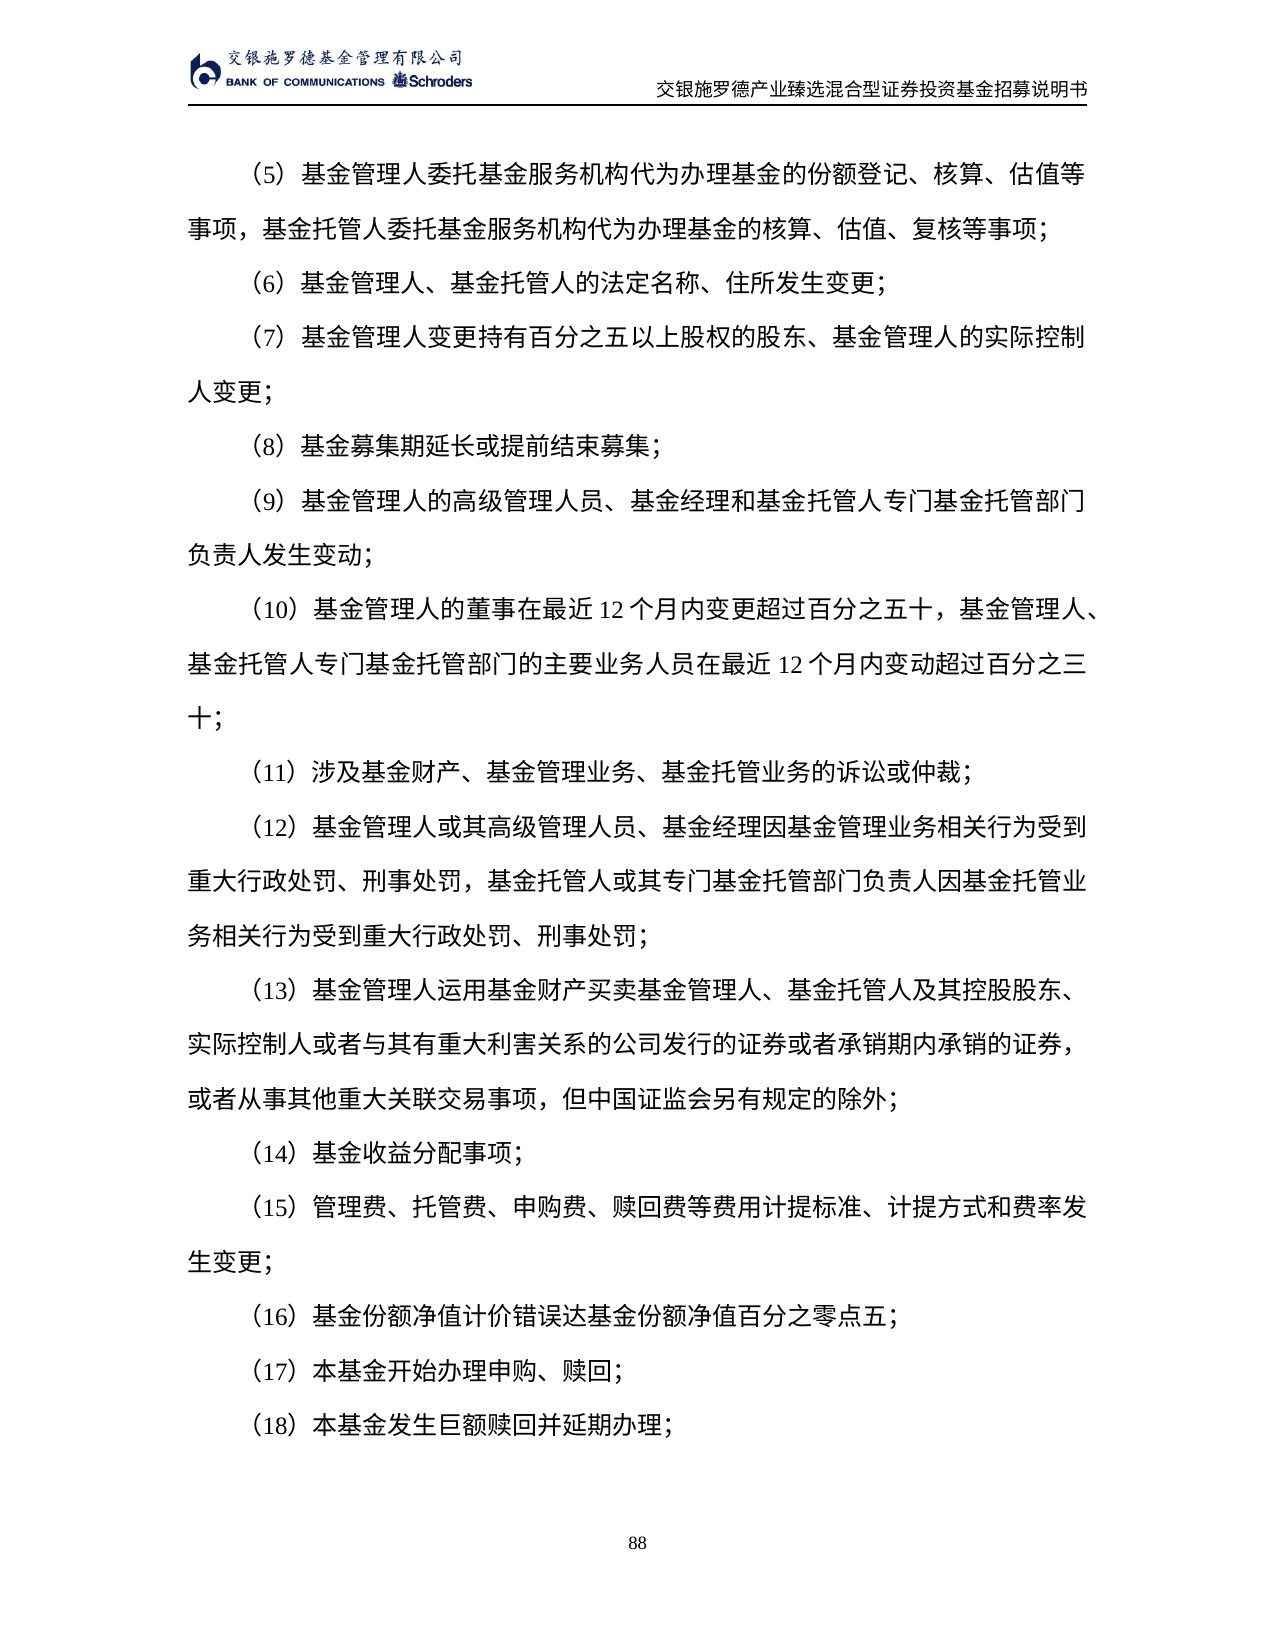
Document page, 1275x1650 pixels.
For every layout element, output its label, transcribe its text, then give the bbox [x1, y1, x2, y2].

text （6）基金管理人、基金托管人的法定名称、住所发生变更； [187, 263, 1087, 300]
text （10）基金管理人的董事在最近12个月内变更超过百分之五十，基金管理人、基金托管人专门基金托管部门的主要业务人员在最近12个月内变动超过百分之三十； [187, 590, 1087, 735]
text （13）基金管理人运用基金财产买卖基金管理人、基金托管人及其控股股东、实际控制人或者与其有重大利害关系的公司发行的证券或者承销期内承销的证券，或者从事其他重大关联交易事项，但中国证监会另有规定的除外； [187, 970, 1087, 1115]
text （8）基金募集期延长或提前结束募集； [187, 427, 1087, 463]
text （18）本基金发生巨额赎回并延期办理； [187, 1405, 1087, 1442]
text （15）管理费、托管费、申购费、赎回费等费用计提标准、计提方式和费率发生变更； [187, 1188, 1087, 1278]
text （12）基金管理人或其高级管理人员、基金经理因基金管理业务相关行为受到重大行政处罚、刑事处罚，基金托管人或其专门基金托管部门负责人因基金托管业务相关行为受到重大行政处罚、刑事处罚； [187, 807, 1087, 952]
text （5）基金管理人委托基金服务机构代为办理基金的份额登记、核算、估值等事项，基金托管人委托基金服务机构代为办理基金的核算、估值、复核等事项； [187, 155, 1087, 245]
text （14）基金收益分配事项； [187, 1133, 1087, 1170]
picture [190, 50, 472, 89]
text （7）基金管理人变更持有百分之五以上股权的股东、基金管理人的实际控制人变更； [187, 318, 1087, 408]
text （17）本基金开始办理申购、赎回； [187, 1351, 1087, 1387]
text （11）涉及基金财产、基金管理业务、基金托管业务的诉讼或仲裁； [187, 753, 1087, 789]
text （9）基金管理人的高级管理人员、基金经理和基金托管人专门基金托管部门负责人发生变动； [187, 481, 1087, 572]
text （16）基金份额净值计价错误达基金份额净值百分之零点五； [187, 1297, 1087, 1333]
